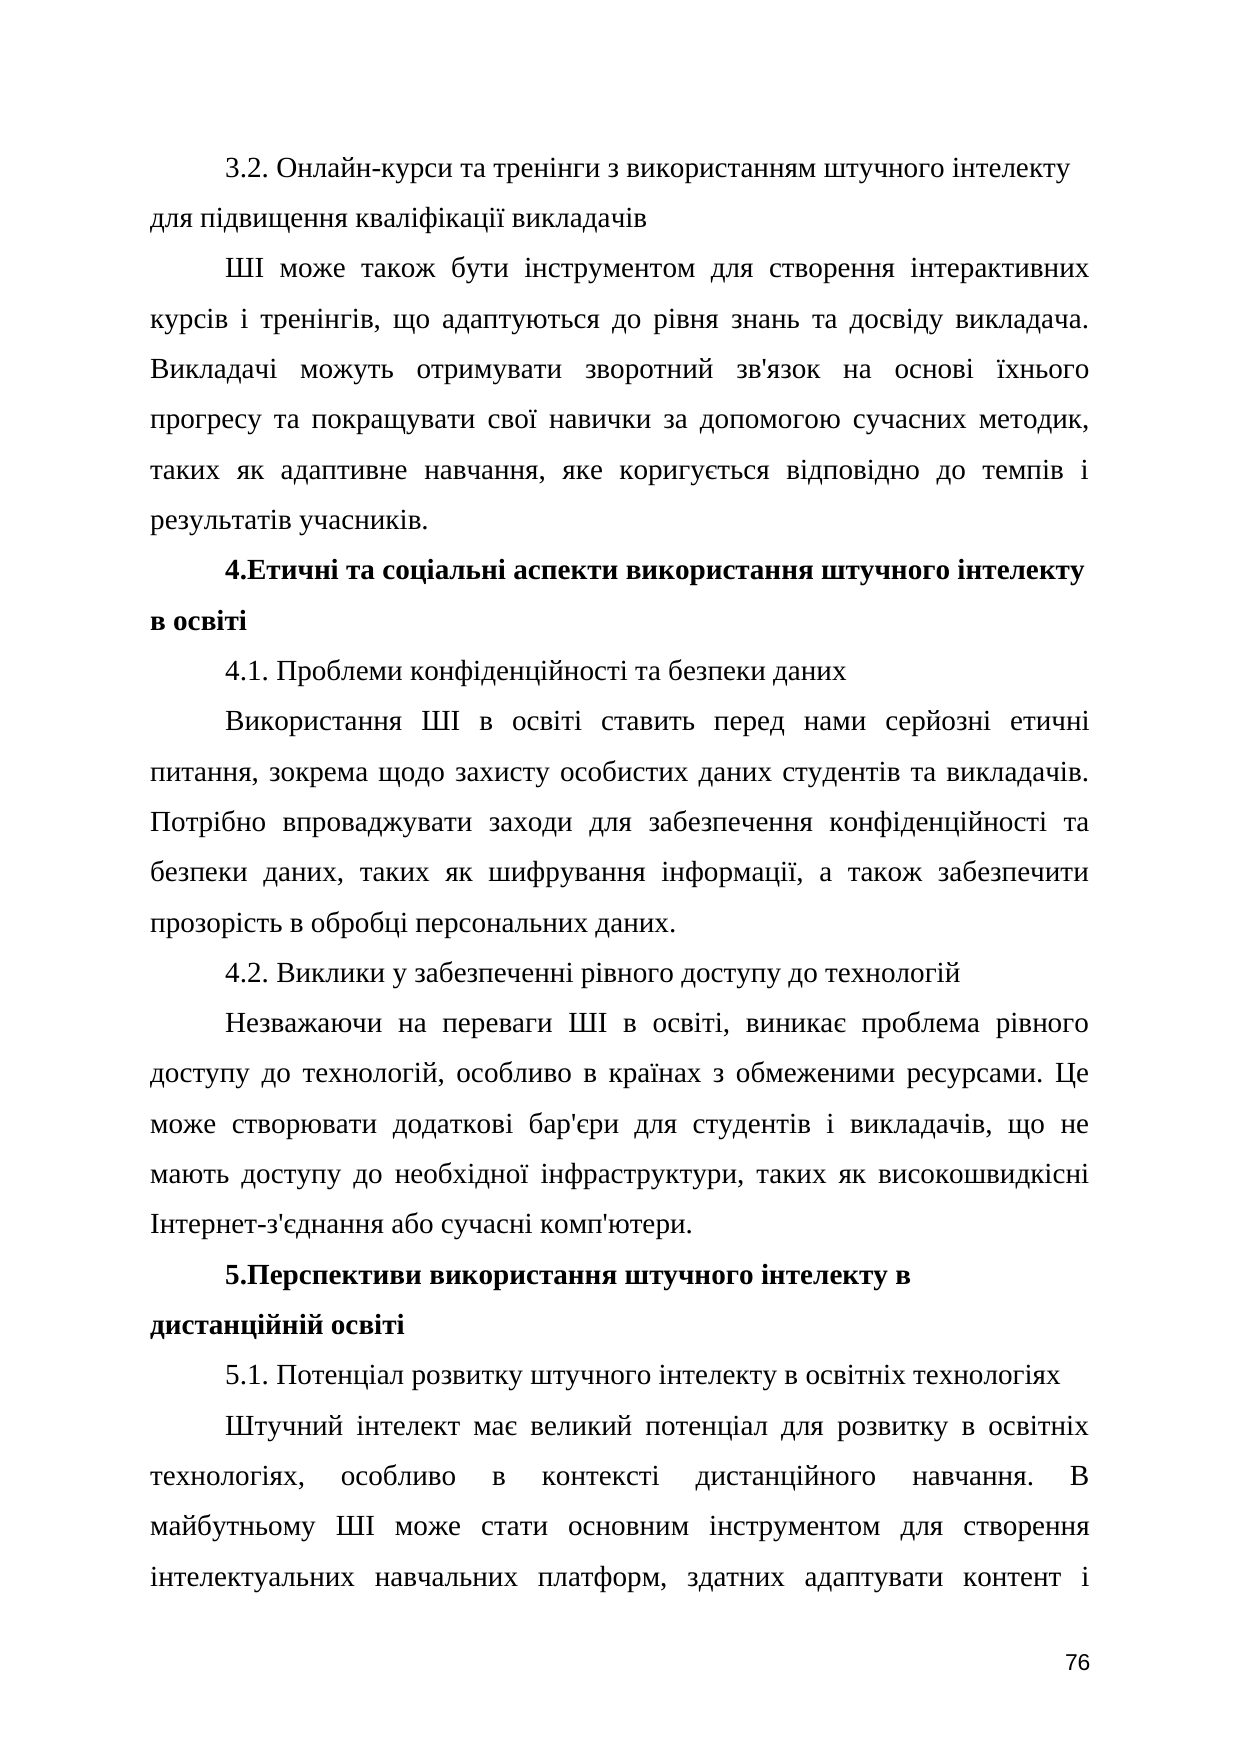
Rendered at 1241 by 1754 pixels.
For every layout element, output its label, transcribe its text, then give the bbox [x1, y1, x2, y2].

text 5.1. Потенціал розвитку штучного інтелекту в освітніх технологіях [150, 1357, 1090, 1391]
text 5.Перспективи використання штучного інтелекту в дистанційній освіті [150, 1257, 1090, 1341]
text 4.1. Проблеми конфіденційності та безпеки даних [150, 653, 1090, 687]
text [150, 1408, 1090, 1592]
text 4.Етичні та соціальні аспекти використання штучного інтелекту в освіті [150, 552, 1090, 636]
text ШІ може також бути інструментом для створення інтерактивних курсів і тренінгів, що адаптуються до рівня знань та досвіду викладача. Викладачі можуть отримувати зворотний зв'язок на основі їхнього прогресу та покращувати свої навички за допомогою сучасних методик, таких як адаптивне навчання, яке коригується відповідно до темпів і результатів учасників. [150, 251, 1090, 536]
text 3.2. Онлайн-курси та тренінги з використанням штучного інтелекту для підвищення кваліфікації викладачів [150, 150, 1090, 234]
text Використання ШІ в освіті ставить перед нами серйозні етичні питання, зокрема щодо захисту особистих даних студентів та викладачів. Потрібно впроваджувати заходи для забезпечення конфіденційності та безпеки даних, таких як шифрування інформації, а також забезпечити прозорість в обробці персональних даних. [150, 703, 1090, 938]
text 4.2. Виклики у забезпеченні рівного доступу до технологій [150, 955, 1090, 988]
text Незважаючи на переваги ШІ в освіті, виникає проблема рівного доступу до технологій, особливо в країнах з обмеженими ресурсами. Це може створювати додаткові бар'єри для студентів і викладачів, що не мають доступу до необхідної інфраструктури, таких як високошвидкісні Інтернет-з'єднання або сучасні комп'ютери. [150, 1005, 1090, 1240]
